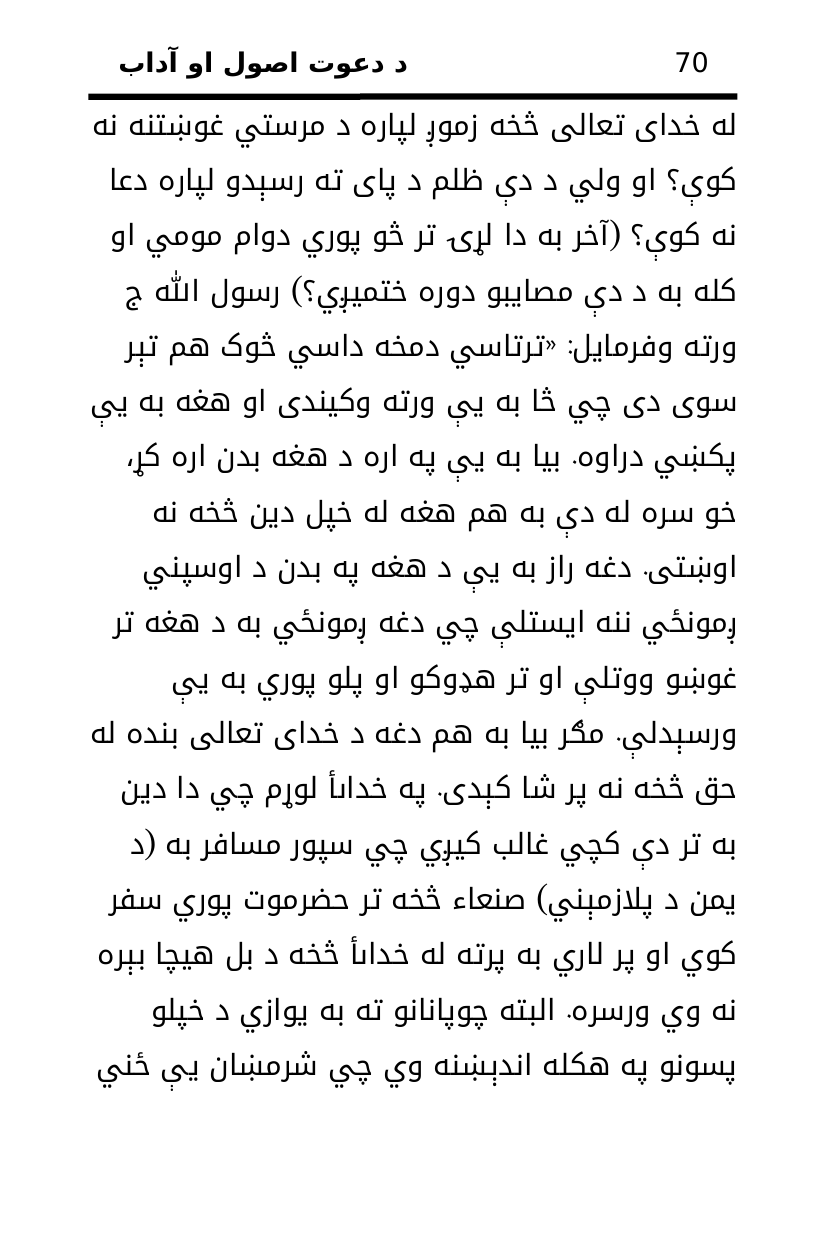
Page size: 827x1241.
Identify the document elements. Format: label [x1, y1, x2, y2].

text [89, 98, 738, 1093]
